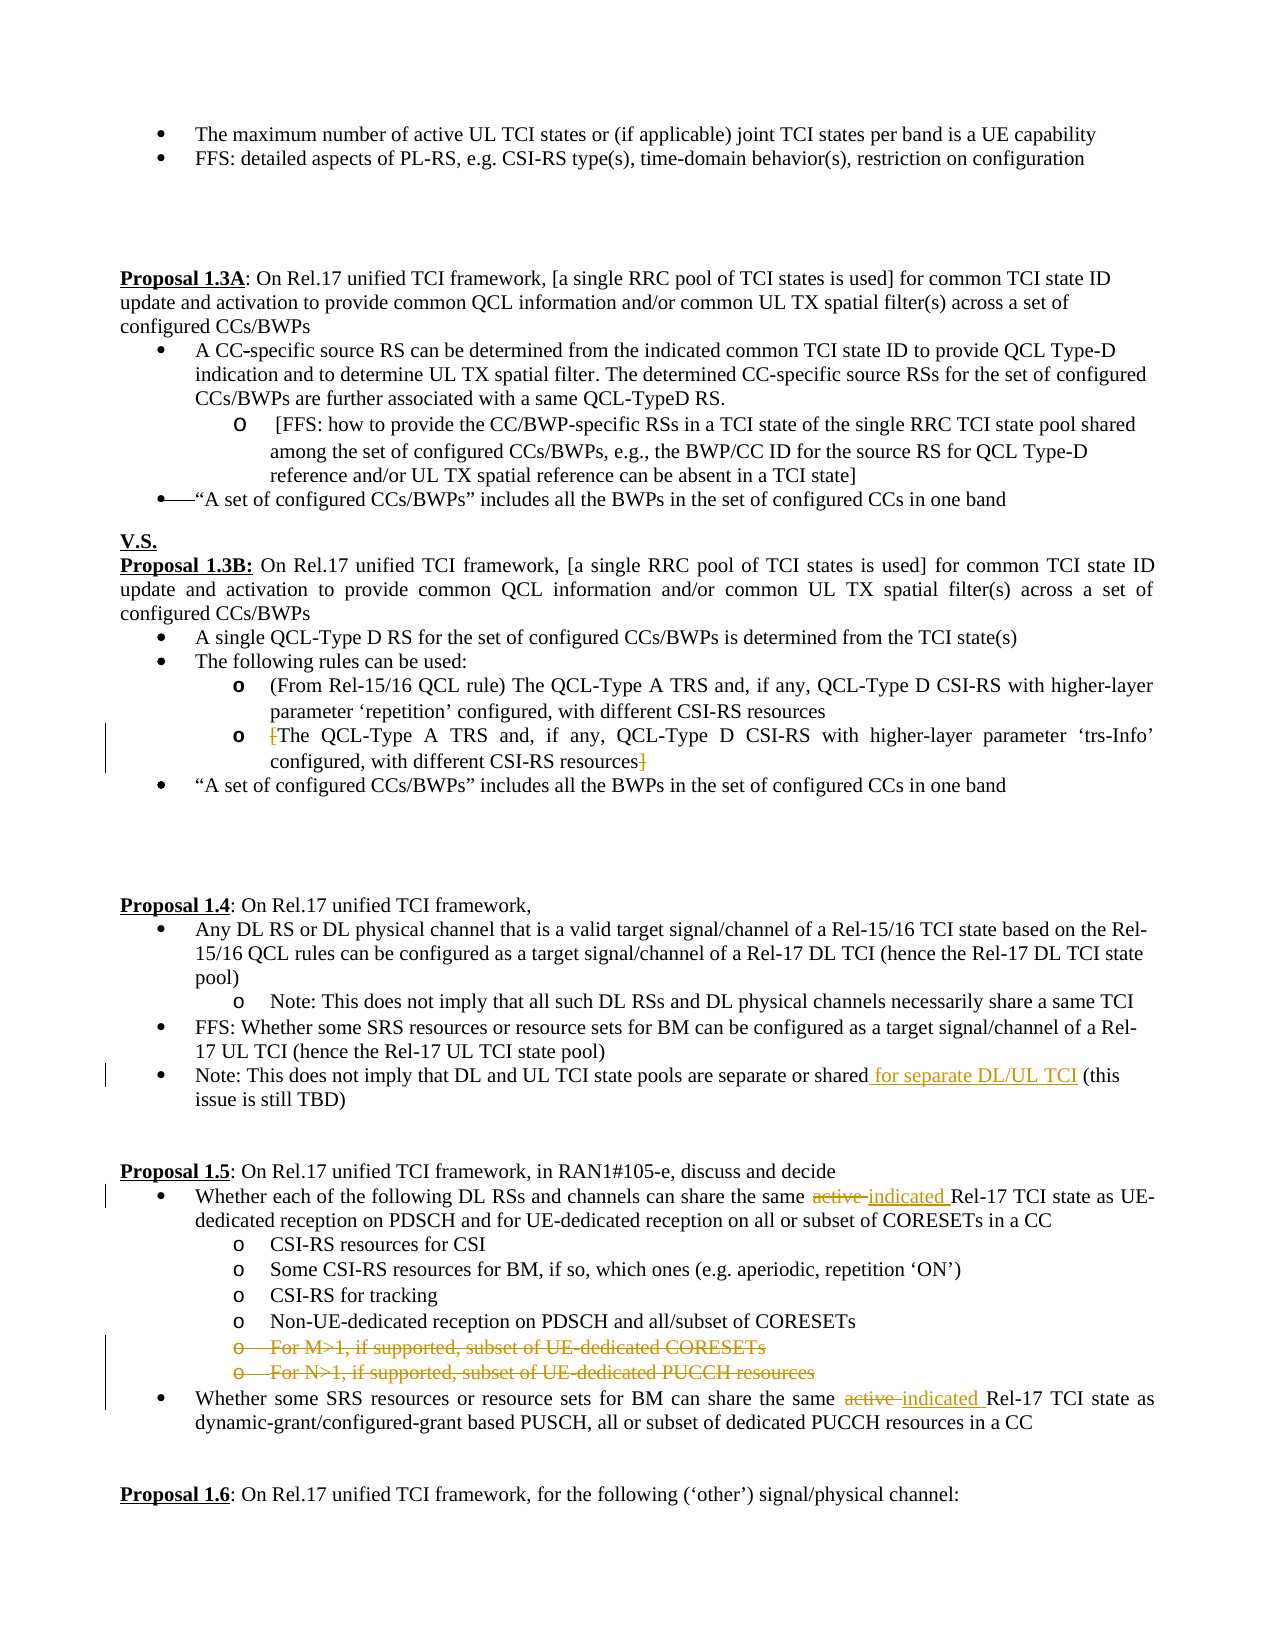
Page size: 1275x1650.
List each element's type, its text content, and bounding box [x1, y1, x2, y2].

list The maximum number of active UL TCI states or (if applicable) joint TCI states per band is a UE capability [157, 122, 1155, 146]
list Whether each of the following DL RSs and channels can share the same Rel-17 TCI state as UE-dedicated reception on PDSCH and for UE-dedicated reception on all or subset of CORESETs in a CC [157, 1183, 1155, 1232]
list Any DL RS or DL physical channel that is a valid target signal/channel of a Rel-15/16 TCI state based on the Rel-15/16 QCL rules can be configured as a target signal/channel of a Rel-17 DL TCI (hence the Rel-17 DL TCI state pool) [157, 917, 1155, 989]
list Note: This does not imply that DL and UL TCI state pools are separate or shared (this issue is still TBD) [157, 1063, 1155, 1111]
list “A set of configured CCs/BWPs” includes all the BWPs in the set of configured CCs in one band [157, 487, 1155, 511]
list Non-UE-dedicated reception on PDSCH and all/subset of CORESETs [232, 1309, 1155, 1334]
list FFS: detailed aspects of PL-RS, e.g. CSI-RS type(s), time-domain behavior(s), restriction on configuration [157, 146, 1155, 170]
text V.S. [120, 529, 1155, 553]
list (From Rel-15/16 QCL rule) The QCL-Type A TRS and, if any, QCL-Type D CSI-RS with higher-layer parameter ‘repetition’ configured, with different CSI-RS resources [232, 673, 1155, 723]
list Whether some SRS resources or resource sets for BM can share the same Rel-17 TCI state as dynamic-grant/configured-grant based PUSCH, all or subset of dedicated PUCCH resources in a CC [157, 1386, 1155, 1434]
list Note: This does not imply that all such DL RSs and DL physical channels necessarily share a same TCI [232, 989, 1155, 1015]
list [FFS: how to provide the CC/BWP-specific RSs in a TCI state of the single RRC TCI state pool shared among the set of configured CCs/BWPs, e.g., the BWP/CC ID for the source RS for QCL Type-D reference and/or UL TX spatial reference can be absent in a TCI state] [232, 410, 1155, 487]
list A CC-specific source RS can be determined from the indicated common TCI state ID to provide QCL Type-D indication and to determine UL TX spatial filter. The determined CC-specific source RSs for the set of configured CCs/BWPs are further associated with a same QCL-TypeD RS. [157, 338, 1155, 410]
list CSI-RS resources for CSI [232, 1232, 1155, 1257]
list “A set of configured CCs/BWPs” includes all the BWPs in the set of configured CCs in one band [157, 773, 1155, 797]
list The following rules can be used: [157, 649, 1155, 673]
text Proposal 1.6: On Rel.17 unified TCI framework, for the following (‘other’) signal/physical channel: [120, 1482, 1155, 1506]
list Some CSI-RS resources for BM, if so, which ones (e.g. aperiodic, repetition ‘ON’) [232, 1257, 1155, 1283]
list CSI-RS for tracking [232, 1283, 1155, 1309]
list FFS: Whether some SRS resources or resource sets for BM can be configured as a target signal/channel of a Rel-17 UL TCI (hence the Rel-17 UL TCI state pool) [157, 1015, 1155, 1063]
text Proposal 1.3B: On Rel.17 unified TCI framework, [a single RRC pool of TCI states is used] for common TCI state ID update and activation to provide common QCL information and/or common UL TX spatial filter(s) across a set of configured CCs/BWPs [120, 553, 1155, 625]
list The QCL-Type A TRS and, if any, QCL-Type D CSI-RS with higher-layer parameter ‘trs-Info’ configured, with different CSI-RS resources [232, 723, 1155, 773]
list A single QCL-Type D RS for the set of configured CCs/BWPs is determined from the TCI state(s) [157, 625, 1155, 649]
text Proposal 1.3A: On Rel.17 unified TCI framework, [a single RRC pool of TCI states is used] for common TCI state ID update and activation to provide common QCL information and/or common UL TX spatial filter(s) across a set of configured CCs/BWPs [120, 266, 1155, 338]
text Proposal 1.4: On Rel.17 unified TCI framework, [120, 893, 1155, 917]
text Proposal 1.5: On Rel.17 unified TCI framework, in RAN1#105-e, discuss and decide [120, 1159, 1155, 1183]
